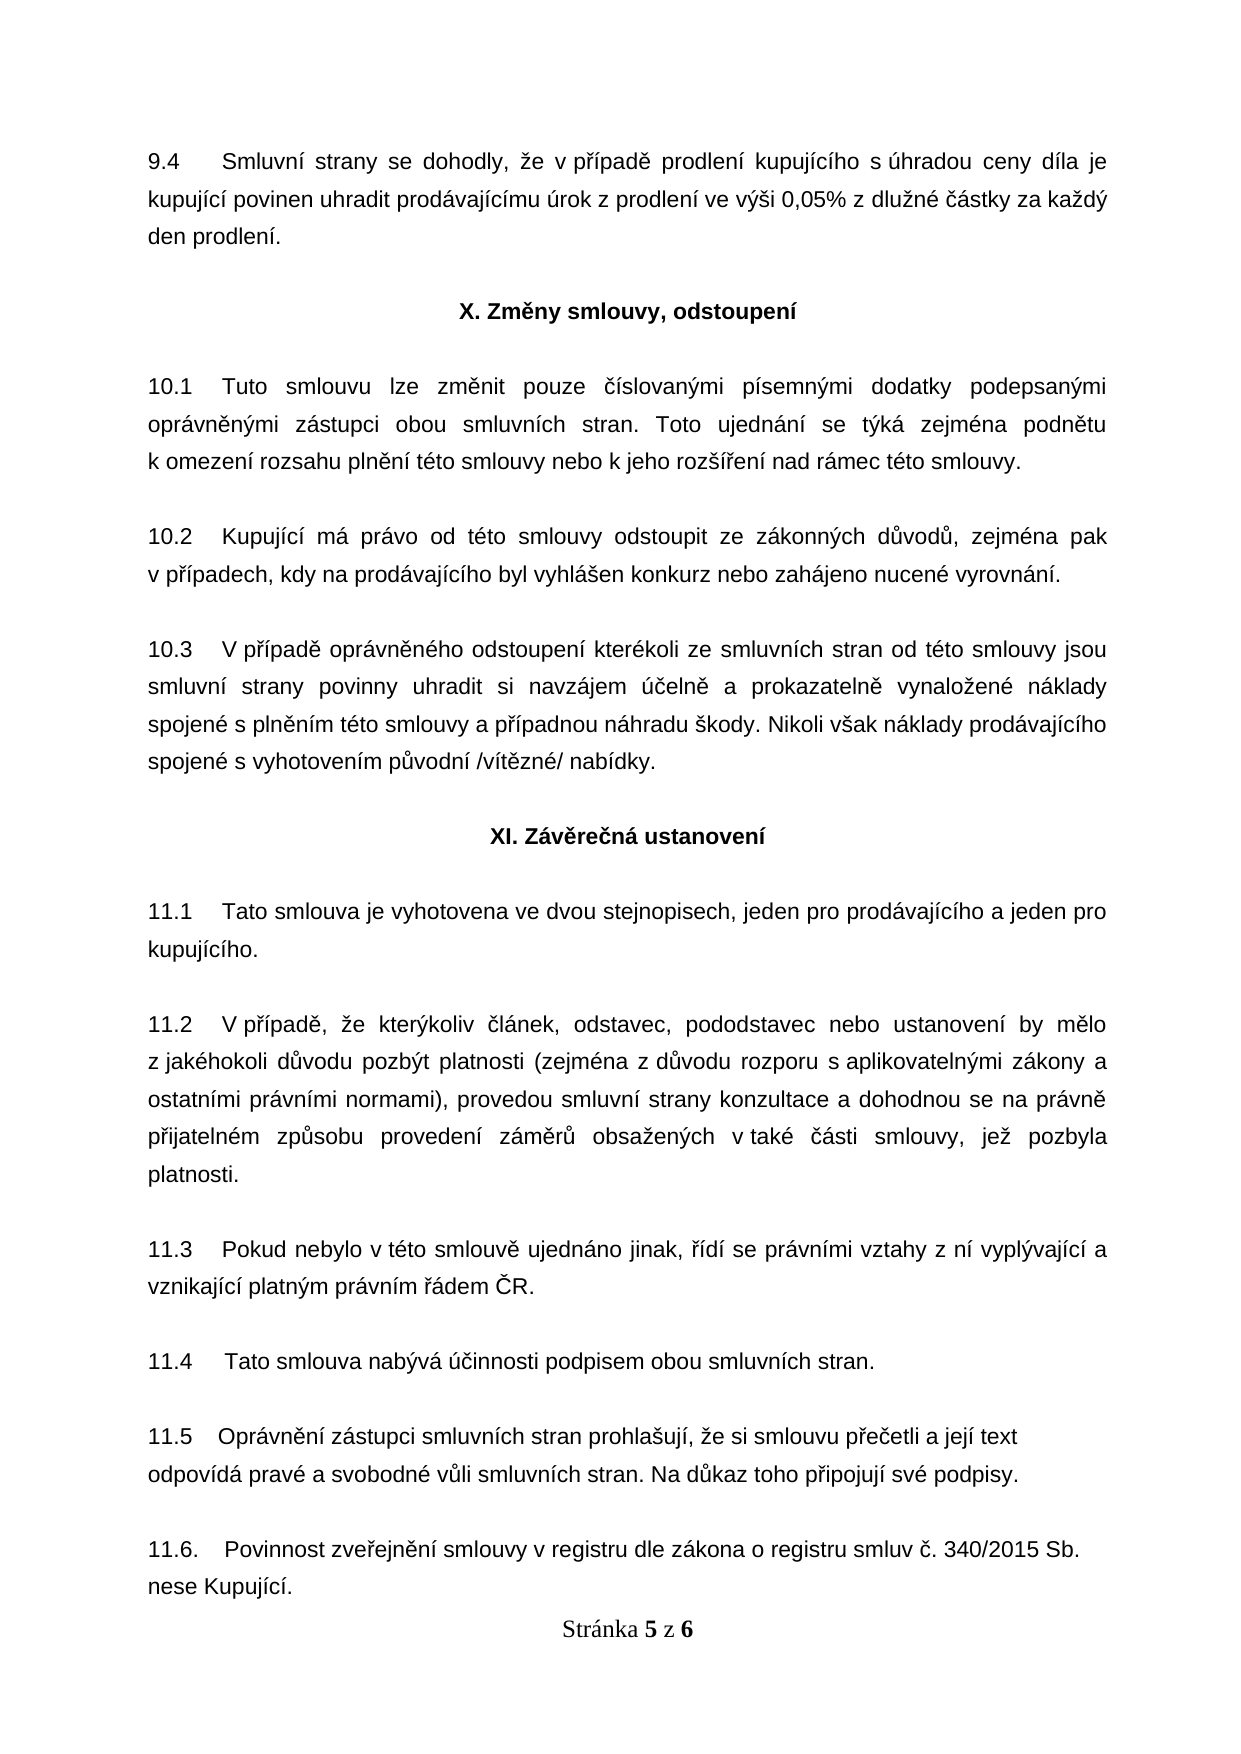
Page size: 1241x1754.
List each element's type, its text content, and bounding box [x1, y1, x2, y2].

text 11.2 V případě, že kterýkoliv článek, odstavec, pododstavec nebo ustanovení by mělo z jakéhokoli důvodu pozbýt platnosti (zejména z důvodu rozporu s aplikovatelnými zákony a ostatními právními normami), provedou smluvní strany konzultace a dohodnou se na právně přijatelném způsobu provedení záměrů obsažených v také části smlouvy, jež pozbyla platnosti. [148, 999, 1107, 1187]
text nese Kupující. [148, 1562, 1107, 1599]
text 9.4 Smluvní strany se dohodly, že v případě prodlení kupujícího s úhradou ceny díla je kupující povinen uhradit prodávajícímu úrok z prodlení ve výši 0,05% z dlužné částky za každý den prodlení. [148, 137, 1107, 249]
text 10.2 Kupující má právo od této smlouvy odstoupit ze zákonných důvodů, zejména pak v případech, kdy na prodávajícího byl vyhlášen konkurz nebo zahájeno nucené vyrovnání. [148, 512, 1107, 587]
text 11.1 Tato smlouva je vyhotovena ve dvou stejnopisech, jeden pro prodávajícího a jeden pro kupujícího. [148, 887, 1107, 962]
text 11.3 Pokud nebylo v této smlouvě ujednáno jinak, řídí se právními vztahy z ní vyplývající a vznikající platným právním řádem ČR. [148, 1224, 1107, 1299]
text 10.3 V případě oprávněného odstoupení kterékoli ze smluvních stran od této smlouvy jsou smluvní strany povinny uhradit si navzájem účelně a prokazatelně vynaložené náklady spojené s plněním této smlouvy a případnou náhradu škody. Nikoli však náklady prodávajícího spojené s vyhotovením původní /vítězné/ nabídky. [148, 624, 1107, 774]
text 11.5 Oprávnění zástupci smluvních stran prohlašují, že si smlouvu přečetli a její text [148, 1412, 1107, 1449]
text 10.1 Tuto smlouvu lze změnit pouze číslovanými písemnými dodatky podepsanými oprávněnými zástupci obou smluvních stran. Toto ujednání se týká zejména podnětu k omezení rozsahu plnění této smlouvy nebo k jeho rozšíření nad rámec této smlouvy. [148, 362, 1107, 474]
text 11.6. Povinnost zveřejnění smlouvy v registru dle zákona o registru smluv č. 340/2015 Sb. [148, 1524, 1107, 1562]
text X. Změny smlouvy, odstoupení [148, 287, 1107, 324]
text XI. Závěrečná ustanovení [148, 812, 1107, 849]
text odpovídá pravé a svobodné vůli smluvních stran. Na důkaz toho připojují své podpisy. [148, 1449, 1107, 1487]
text 11.4 Tato smlouva nabývá účinnosti podpisem obou smluvních stran. [148, 1337, 1107, 1374]
